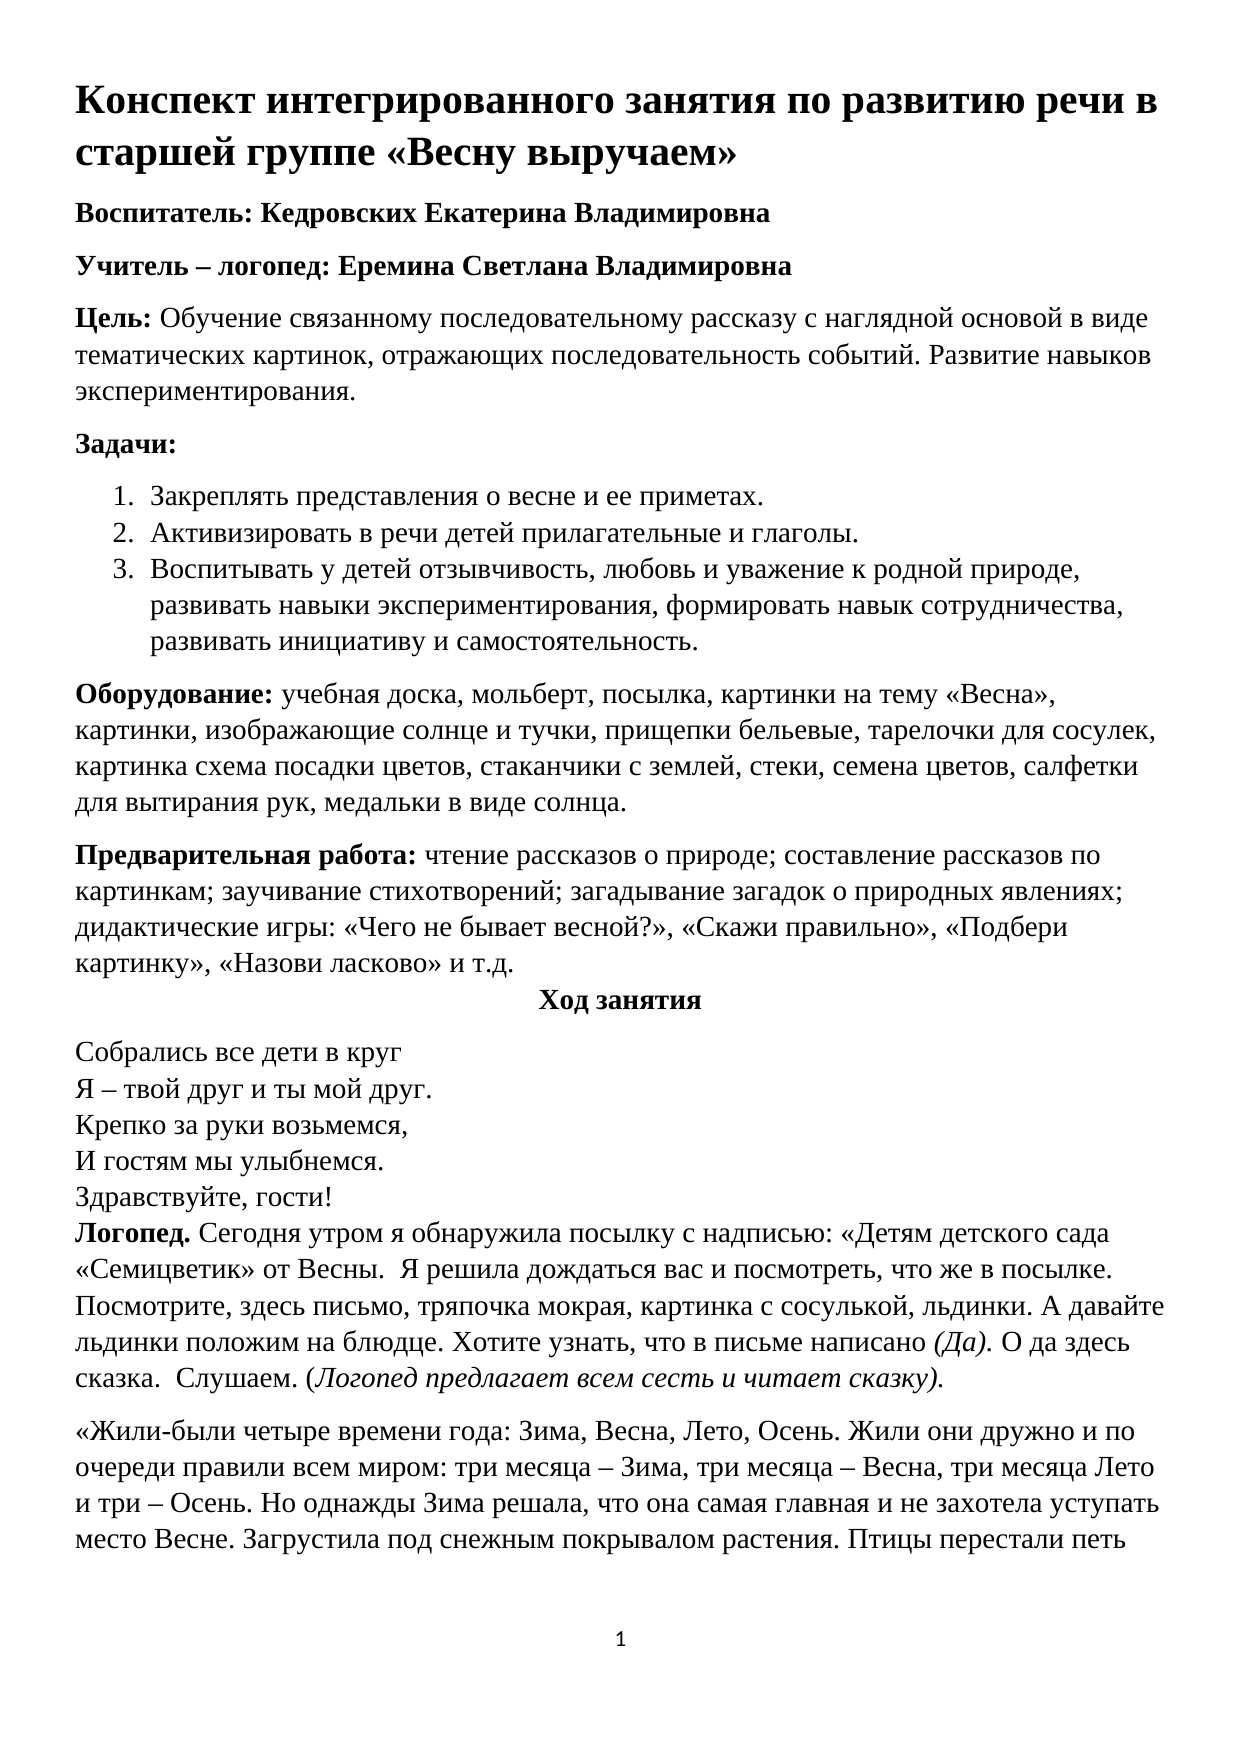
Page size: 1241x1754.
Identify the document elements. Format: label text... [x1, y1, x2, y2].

text Предварительная работа: чтение рассказов о природе; составление рассказов по картинкам; заучивание стихотворений; загадывание загадок о природных явлениях; дидактические игры: «Чего не бывает весной?», «Скажи правильно», «Подбери картинку», «Назови ласково» и т.д. [75, 837, 1165, 979]
text Я – твой друг и ты мой друг. [75, 1071, 1165, 1104]
text Конспект интегрированного занятия по развитию речи в старшей группе «Весну выручаем» [75, 75, 1165, 174]
text Задачи: [75, 426, 1165, 459]
text Учитель – логопед: Еремина Светлана Владимировна [75, 248, 1165, 281]
text И гостям мы улыбнемся. [75, 1143, 1165, 1177]
text Ход занятия [75, 982, 1165, 1015]
text Оборудование: учебная доска, мольберт, посылка, картинки на тему «Весна», картинки, изображающие солнце и тучки, прищепки бельевые, тарелочки для сосулек, картинка схема посадки цветов, стаканчики с землей, стеки, семена цветов, салфетки для вытирания рук, медальки в виде солнца. [75, 676, 1165, 818]
text Здравствуйте, гости! [75, 1179, 1165, 1213]
text Собрались все дети в круг [75, 1034, 1165, 1068]
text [75, 1413, 1165, 1555]
text Цель: Обучение связанному последовательному рассказу с наглядной основой в виде тематических картинок, отражающих последовательность событий. Развитие навыков экспериментирования. [75, 301, 1165, 406]
list Закреплять представления о весне и ее приметах. [112, 478, 1165, 512]
text Логопед. Сегодня утром я обнаружила посылку с надписью: «Детям детского сада «Семицветик» от Весны. Я решила дождаться вас и посмотреть, что же в посылке. Посмотрите, здесь письмо, тряпочка мокрая, картинка с сосулькой, льдинки. А давайте льдинки положим на блюдце. Хотите узнать, что в письме написано (Да). О да здесь сказка. Слушаем. (Логопед предлагает всем сесть и читает сказку). [75, 1215, 1165, 1393]
list Воспитывать у детей отзывчивость, любовь и уважение к родной природе, развивать навыки экспериментирования, формировать навык сотрудничества, развивать инициативу и самостоятельность. [112, 551, 1165, 657]
text Крепко за руки возьмемся, [75, 1107, 1165, 1140]
text Воспитатель: Кедровских Екатерина Владимировна [75, 195, 1165, 228]
list Активизировать в речи детей прилагательные и глаголы. [112, 515, 1165, 548]
